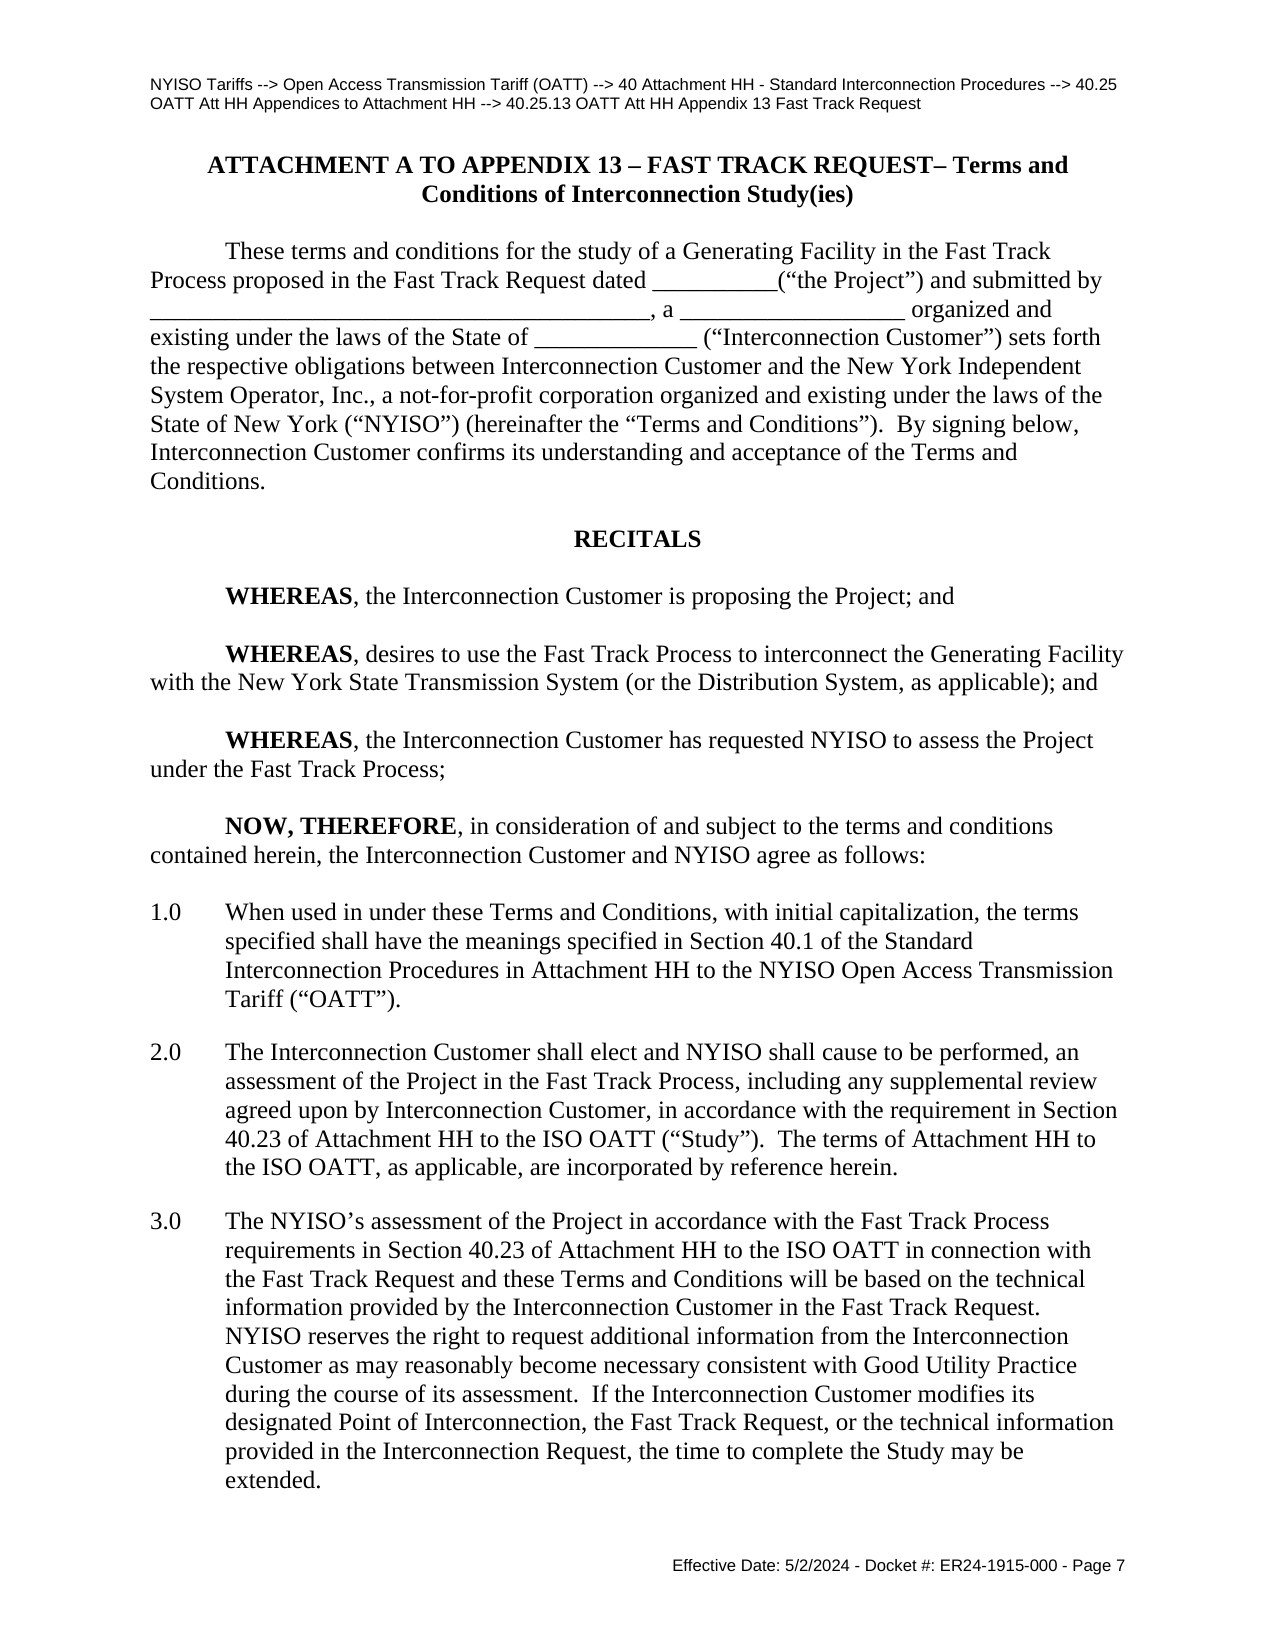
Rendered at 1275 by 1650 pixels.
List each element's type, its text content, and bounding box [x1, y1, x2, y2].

list The Interconnection Customer shall elect and NYISO shall cause to be performed, an assessment of the Project in the Fast Track Process, including any supplemental review agreed upon by Interconnection Customer, in accordance with the requirement in Section 40.23 of Attachment HH to the ISO OATT (“Study”). The terms of Attachment HH to the ISO OATT, as applicable, are incorporated by reference herein. [150, 1037, 1125, 1181]
text NOW, THEREFORE, in consideration of and subject to the terms and conditions contained herein, the Interconnection Customer and NYISO agree as follows: [150, 811, 1125, 869]
list When used in under these Terms and Conditions, with initial capitalization, the terms specified shall have the meanings specified in Section 40.1 of the Standard Interconnection Procedures in Attachment HH to the NYISO Open Access Transmission Tariff (“OATT”). [150, 897, 1125, 1012]
text These terms and conditions for the study of a Generating Facility in the Fast Track Process proposed in the Fast Track Request dated __________(“the Project”) and submitted by ________________________________________, a __________________ organized and existing under the laws of the State of _____________ (“Interconnection Customer”) sets forth the respective obligations between Interconnection Customer and the New York Independent System Operator, Inc., a not-for-profit corporation organized and existing under the laws of the State of New York (“NYISO”) (hereinafter the “Terms and Conditions”). By signing below, Interconnection Customer confirms its understanding and acceptance of the Terms and Conditions. [150, 236, 1125, 495]
text WHEREAS, the Interconnection Customer has requested NYISO to assess the Project under the Fast Track Process; [150, 725, 1125, 782]
text WHEREAS, desires to use the Fast Track Process to interconnect the Generating Facility with the New York State Transmission System (or the Distribution System, as applicable); and [150, 639, 1125, 696]
text WHEREAS, the Interconnection Customer is proposing the Project; and [150, 581, 1125, 610]
list The NYISO’s assessment of the Project in accordance with the Fast Track Process requirements in Section 40.23 of Attachment HH to the ISO OATT in connection with the Fast Track Request and these Terms and Conditions will be based on the technical information provided by the Interconnection Customer in the Fast Track Request. NYISO reserves the right to request additional information from the Interconnection Customer as may reasonably become necessary consistent with Good Utility Practice during the course of its assessment. If the Interconnection Customer modifies its designated Point of Interconnection, the Fast Track Request, or the technical information provided in the Interconnection Request, the time to complete the Study may be extended. [150, 1206, 1125, 1494]
text RECITALS [150, 524, 1125, 552]
text ATTACHMENT A TO APPENDIX 13 – FAST TRACK REQUEST– Terms and Conditions of Interconnection Study(ies) [150, 150, 1125, 207]
